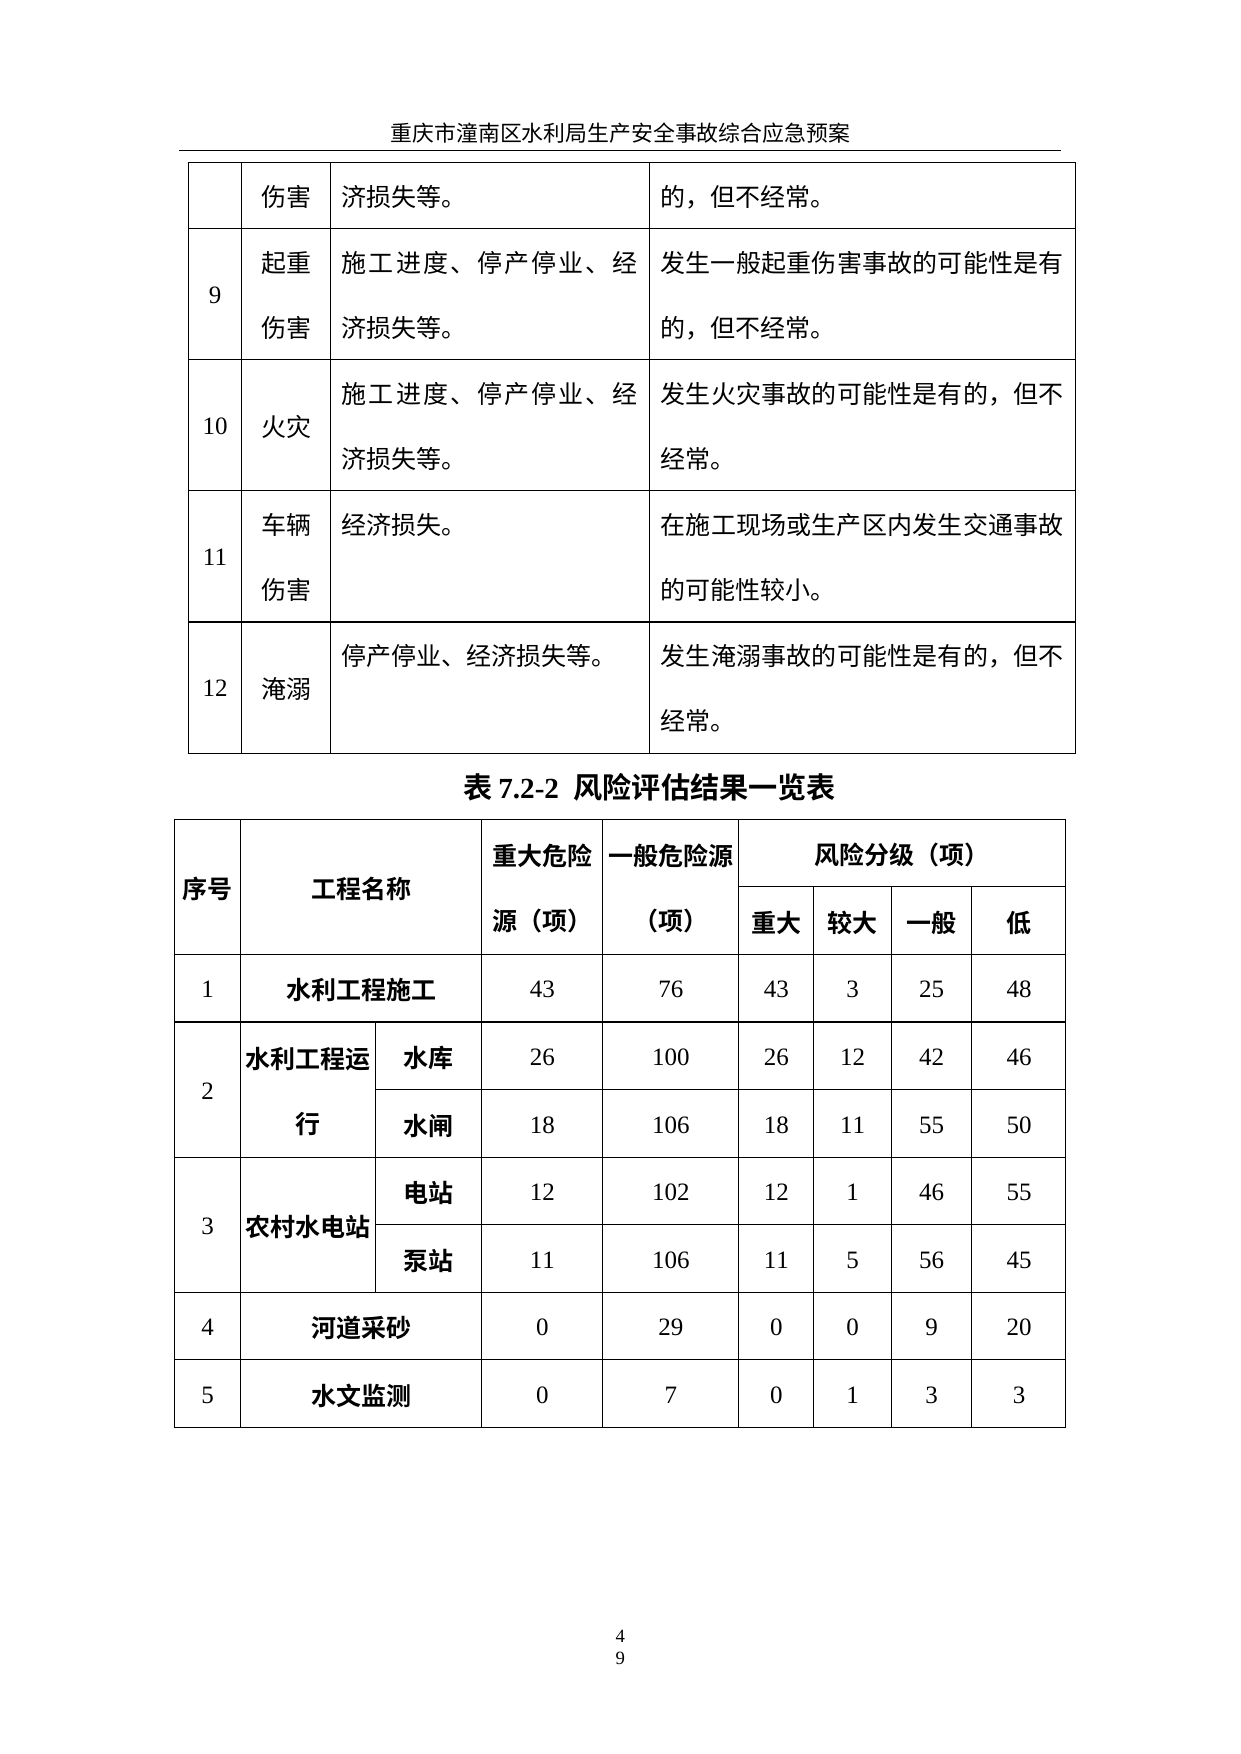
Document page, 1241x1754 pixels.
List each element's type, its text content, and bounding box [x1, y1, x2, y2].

table_cell 1 [175, 955, 240, 1021]
table_cell 11 [739, 1225, 813, 1292]
table_cell 46 [972, 1023, 1065, 1089]
table_cell 3 [972, 1360, 1065, 1427]
table_cell 泵站 [376, 1225, 481, 1292]
table_cell 3 [892, 1360, 971, 1427]
table_cell 106 [603, 1090, 738, 1157]
table_cell 11 [482, 1225, 602, 1292]
table_cell 12 [482, 1158, 602, 1224]
table_cell 发生火灾事故的可能性是有的，但不经常。 [650, 360, 1075, 490]
table_cell 100 [603, 1023, 738, 1089]
table_cell 11 [814, 1090, 891, 1157]
text 表7.2-2 风险评估结果一览表 [187, 754, 1053, 818]
table_cell 50 [972, 1090, 1065, 1157]
table_cell 11 [189, 491, 241, 621]
table_cell 3 [175, 1158, 240, 1292]
table_cell 43 [482, 955, 602, 1021]
table_cell 0 [739, 1293, 813, 1359]
table_cell 12 [814, 1023, 891, 1089]
table_header 风险分级（项） [739, 820, 1065, 886]
table_cell 水利工程施工 [241, 955, 481, 1021]
table_cell 5 [814, 1225, 891, 1292]
table_cell 7 [603, 1360, 738, 1427]
table_cell 农村水电站 [241, 1158, 375, 1292]
table_cell 发生淹溺事故的可能性是有的，但不经常。 [650, 623, 1075, 752]
table_cell 施工进度、停产停业、经济损失等。 [331, 163, 649, 228]
table_cell 2 [175, 1023, 240, 1157]
table_cell 42 [892, 1023, 971, 1089]
table_cell 0 [482, 1360, 602, 1427]
table_header 一般危险源（项） [603, 820, 738, 954]
table_cell 在施工现场或生产区内发生交通事故的可能性较小。 [650, 491, 1075, 621]
table_cell 45 [972, 1225, 1065, 1292]
table_cell 0 [739, 1360, 813, 1427]
table_cell 1 [814, 1158, 891, 1224]
table_cell 低 [972, 887, 1065, 954]
table_cell 5 [175, 1360, 240, 1427]
table_cell 12 [739, 1158, 813, 1224]
table_cell 火灾 [242, 360, 330, 490]
table_cell 43 [739, 955, 813, 1021]
table_cell 76 [603, 955, 738, 1021]
table_cell 46 [892, 1158, 971, 1224]
table_cell 106 [603, 1225, 738, 1292]
table_cell 水利工程运行 [241, 1023, 375, 1157]
table_cell 水文监测 [241, 1360, 481, 1427]
table_cell 较大 [814, 887, 891, 954]
table_cell 26 [739, 1023, 813, 1089]
table_cell 3 [814, 955, 891, 1021]
table_cell 水库 [376, 1023, 481, 1089]
table_header 工程名称 [241, 820, 481, 954]
table_cell 9 [189, 229, 241, 359]
table_cell 10 [189, 360, 241, 490]
table_cell 施工进度、停产停业、经济损失等。 [331, 360, 649, 490]
table_cell 56 [892, 1225, 971, 1292]
table_header 序号 [175, 820, 240, 954]
table_cell 102 [603, 1158, 738, 1224]
table_cell 29 [603, 1293, 738, 1359]
table_cell 0 [482, 1293, 602, 1359]
table_cell 起重伤害 [242, 229, 330, 359]
table_cell 12 [189, 623, 241, 752]
table_cell 18 [482, 1090, 602, 1157]
table_cell 一般 [892, 887, 971, 954]
table_cell 26 [482, 1023, 602, 1089]
table_cell 电站 [376, 1158, 481, 1224]
table_cell 淹溺 [242, 623, 330, 752]
table_cell 发生一般起重伤害事故的可能性是有的，但不经常。 [650, 229, 1075, 359]
table_cell 4 [175, 1293, 240, 1359]
table_cell 48 [972, 955, 1065, 1021]
table_cell 20 [972, 1293, 1065, 1359]
table_cell 停产停业、经济损失等。 [331, 623, 649, 752]
table_cell 触电伤害 [242, 163, 330, 228]
table_cell 55 [972, 1158, 1065, 1224]
table_cell 河道采砂 [241, 1293, 481, 1359]
table_cell 0 [814, 1293, 891, 1359]
table_cell 18 [739, 1090, 813, 1157]
table_cell 9 [892, 1293, 971, 1359]
table_cell 1 [814, 1360, 891, 1427]
table_cell 车辆伤害 [242, 491, 330, 621]
table_header 重大危险源（项） [482, 820, 602, 954]
table_cell 重大 [739, 887, 813, 954]
table_cell 经济损失。 [331, 491, 649, 621]
table_cell 水闸 [376, 1090, 481, 1157]
table_cell 施工进度、停产停业、经济损失等。 [331, 229, 649, 359]
table_cell 25 [892, 955, 971, 1021]
table_cell 55 [892, 1090, 971, 1157]
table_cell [650, 163, 1075, 228]
table_cell 8 [189, 163, 241, 228]
